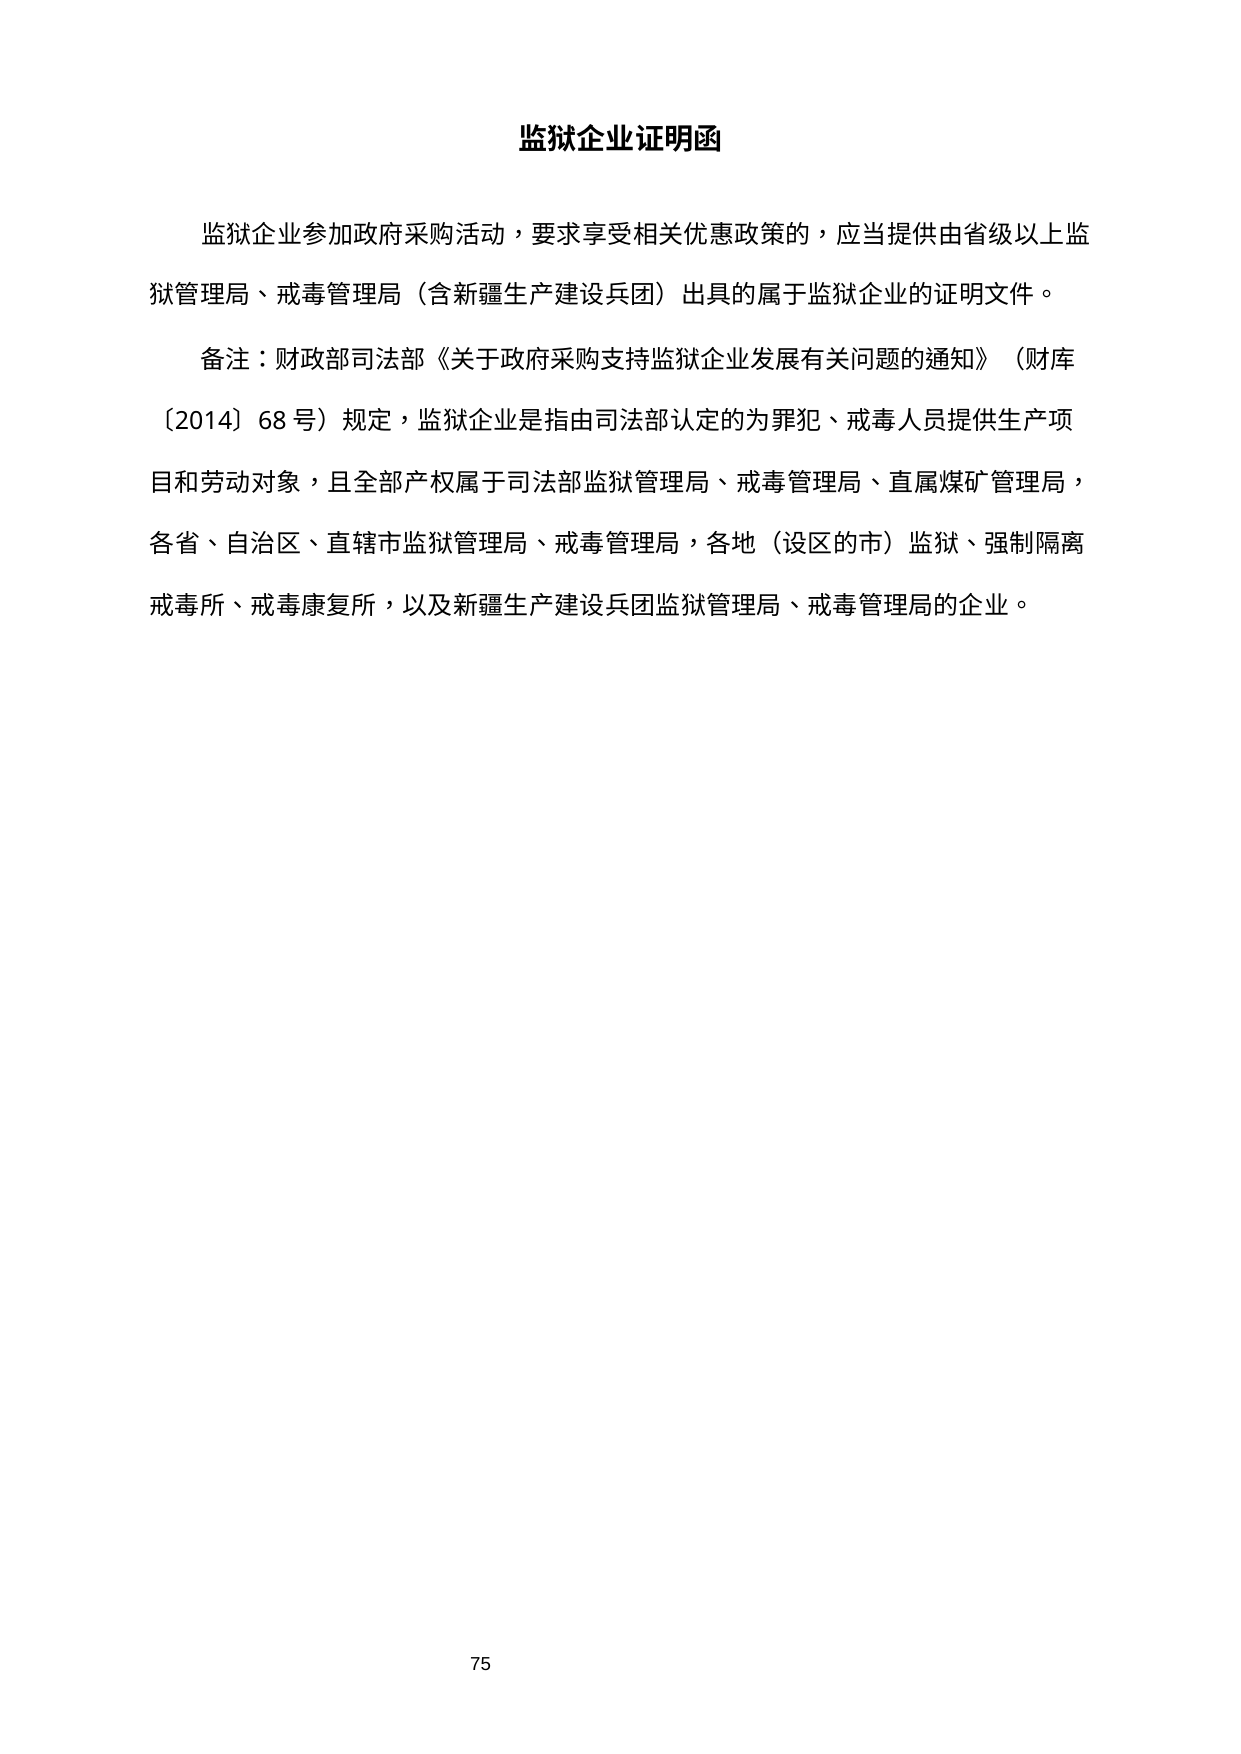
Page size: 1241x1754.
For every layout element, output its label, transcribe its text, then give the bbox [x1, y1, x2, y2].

text 监狱企业证明函 [148, 118, 1093, 158]
text 备注：财政部司法部《关于政府采购支持监狱企业发展有关问题的通知》（财库 〔2014〕68号）规定，监狱企业是指由司法部认定的为罪犯、戒毒人员提供生产项目和劳动对象，且全部产权属于司法部监狱管理局、戒毒管理局、直属煤矿管理局，各省、自治区、直辖市监狱管理局、戒毒管理局，各地（设区的市）监狱、强制隔离戒毒所、戒毒康复所，以及新疆生产建设兵团监狱管理局、戒毒管理局的企业。 [149, 341, 1092, 622]
text 监狱企业参加政府采购活动，要求享受相关优惠政策的，应当提供由省级以上监狱管理局、戒毒管理局（含新疆生产建设兵团）出具的属于监狱企业的证明文件。 [149, 217, 1092, 311]
